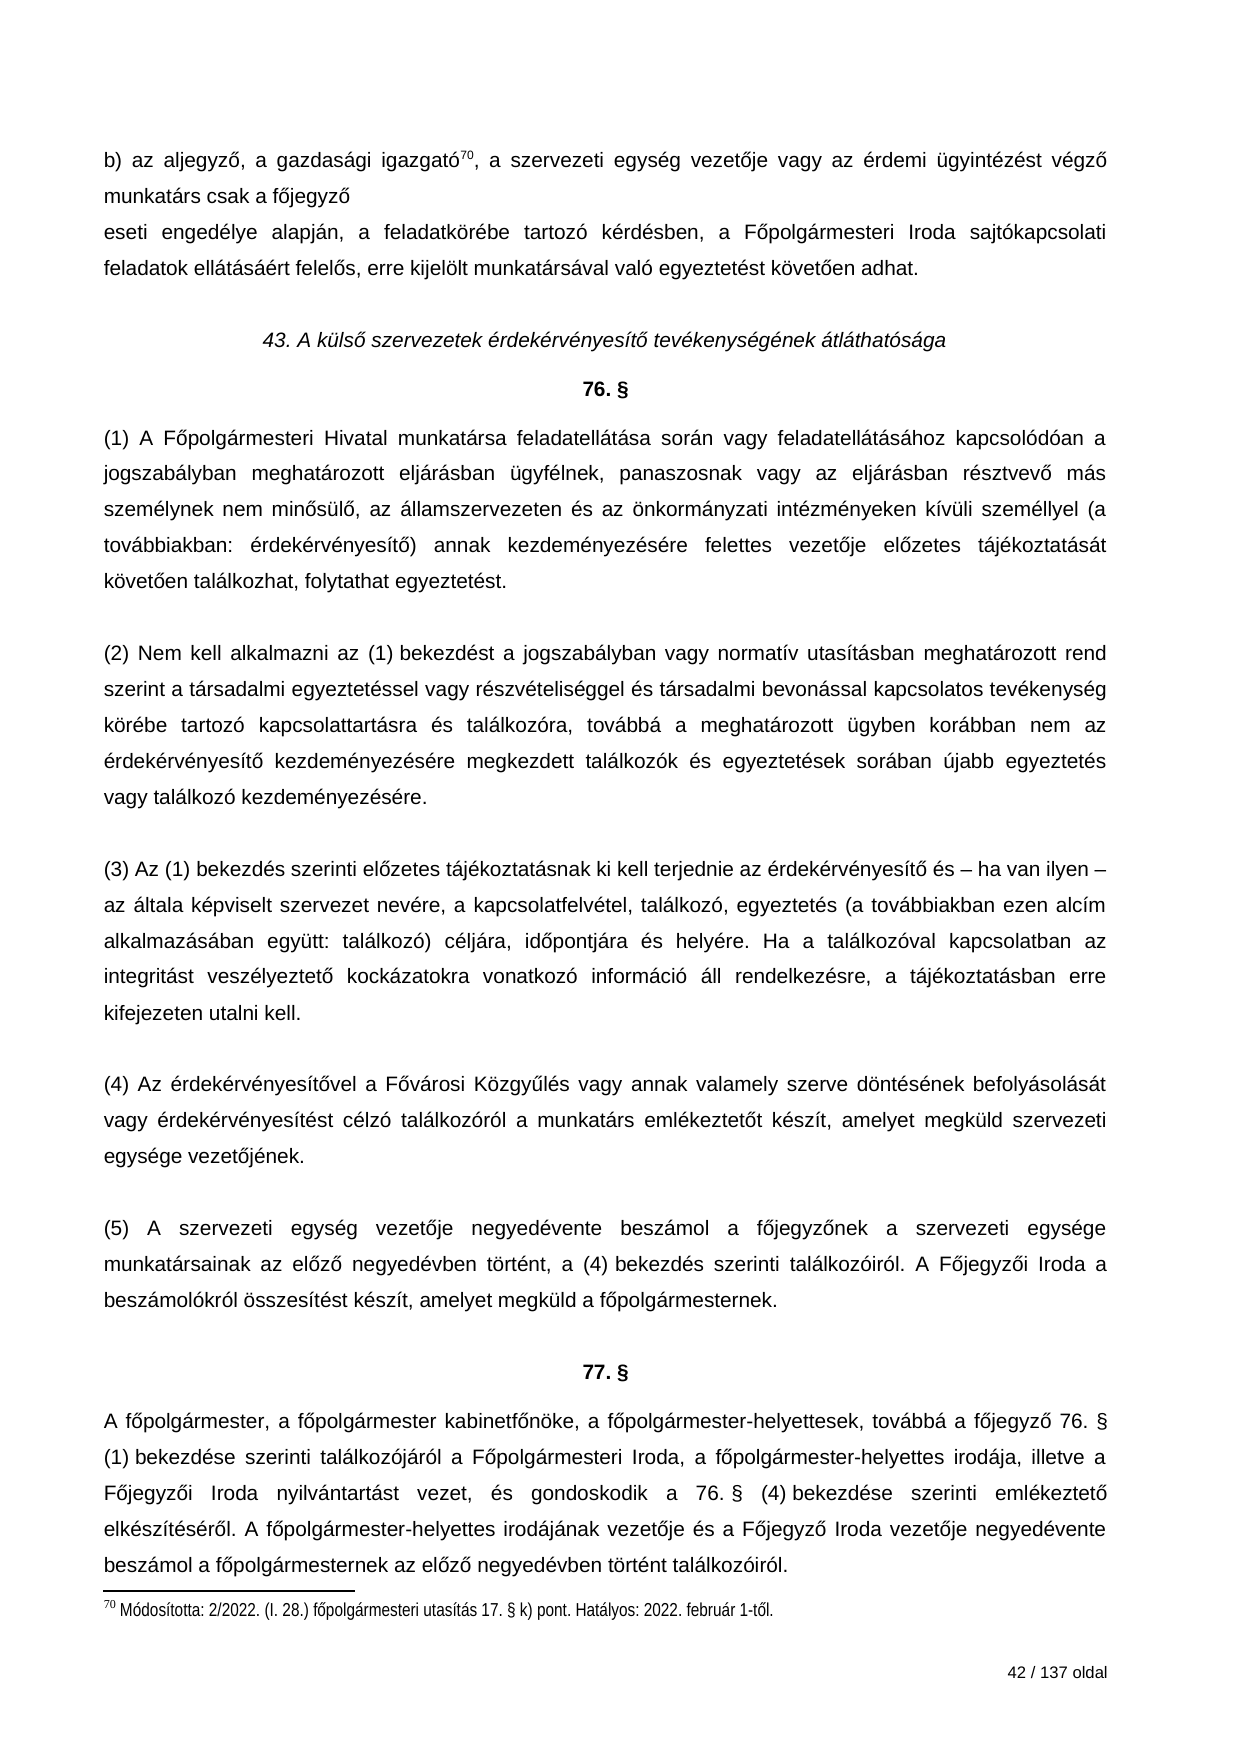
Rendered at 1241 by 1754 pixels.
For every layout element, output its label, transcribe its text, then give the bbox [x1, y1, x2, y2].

text A főpolgármester, a főpolgármester kabinetfőnöke, a főpolgármester-helyettesek, továbbá a főjegyző 76. § (1) bekezdése szerinti találkozójáról a Főpolgármesteri Iroda, a főpolgármester-helyettes irodája, illetve a Főjegyzői Iroda nyilvántartást vezet, és gondoskodik a 76. § (4) bekezdése szerinti emlékeztető elkészítéséről. A főpolgármester-helyettes irodájának vezetője és a Főjegyző Iroda vezetője negyedévente beszámol a főpolgármesternek az előző negyedévben történt találkozóiról. [103, 1409, 1107, 1576]
text (1) A Főpolgármesteri Hivatal munkatársa feladatellátása során vagy feladatellátásához kapcsolódóan a jogszabályban meghatározott eljárásban ügyfélnek, panaszosnak vagy az eljárásban résztvevő más személynek nem minősülő, az államszervezeten és az önkormányzati intézményeken kívüli személlyel (a továbbiakban: érdekérvényesítő) annak kezdeményezésére felettes vezetője előzetes tájékoztatását követően találkozhat, folytathat egyeztetést. [103, 425, 1107, 593]
text 43. A külső szervezetek érdekérvényesítő tevékenységének átláthatósága [103, 327, 1107, 351]
text b) az aljegyző, a gazdasági igazgató, a szervezeti egység vezetője vagy az érdemi ügyintézést végző munkatárs csak a főjegyző [103, 148, 1107, 208]
text (5) A szervezeti egység vezetője negyedévente beszámol a főjegyzőnek a szervezeti egysége munkatársainak az előző negyedévben történt, a (4) bekezdés szerinti találkozóiról. A Főjegyzői Iroda a beszámolókról összesítést készít, amelyet megküld a főpolgármesternek. [103, 1216, 1107, 1312]
text 77. § [103, 1360, 1107, 1384]
text eseti engedélye alapján, a feladatkörébe tartozó kérdésben, a Főpolgármesteri Iroda sajtókapcsolati feladatok ellátásáért felelős, erre kijelölt munkatársával való egyeztetést követően adhat. [103, 219, 1107, 279]
text (4) Az érdekérvényesítővel a Fővárosi Közgyűlés vagy annak valamely szerve döntésének befolyásolását vagy érdekérvényesítést célzó találkozóról a munkatárs emlékeztetőt készít, amelyet megküld szervezeti egysége vezetőjének. [103, 1072, 1107, 1168]
text (2) Nem kell alkalmazni az (1) bekezdést a jogszabályban vagy normatív utasításban meghatározott rend szerint a társadalmi egyeztetéssel vagy részvételiséggel és társadalmi bevonással kapcsolatos tevékenység körébe tartozó kapcsolattartásra és találkozóra, továbbá a meghatározott ügyben korábban nem az érdekérvényesítő kezdeményezésére megkezdett találkozók és egyeztetések sorában újabb egyeztetés vagy találkozó kezdeményezésére. [103, 641, 1107, 809]
text (3) Az (1) bekezdés szerinti előzetes tájékoztatásnak ki kell terjednie az érdekérvényesítő és – ha van ilyen – az általa képviselt szervezet nevére, a kapcsolatfelvétel, találkozó, egyeztetés (a továbbiakban ezen alcím alkalmazásában együtt: találkozó) céljára, időpontjára és helyére. Ha a találkozóval kapcsolatban az integritást veszélyeztető kockázatokra vonatkozó információ áll rendelkezésre, a tájékoztatásban erre kifejezeten utalni kell. [103, 857, 1107, 1024]
text 76. § [103, 376, 1107, 400]
